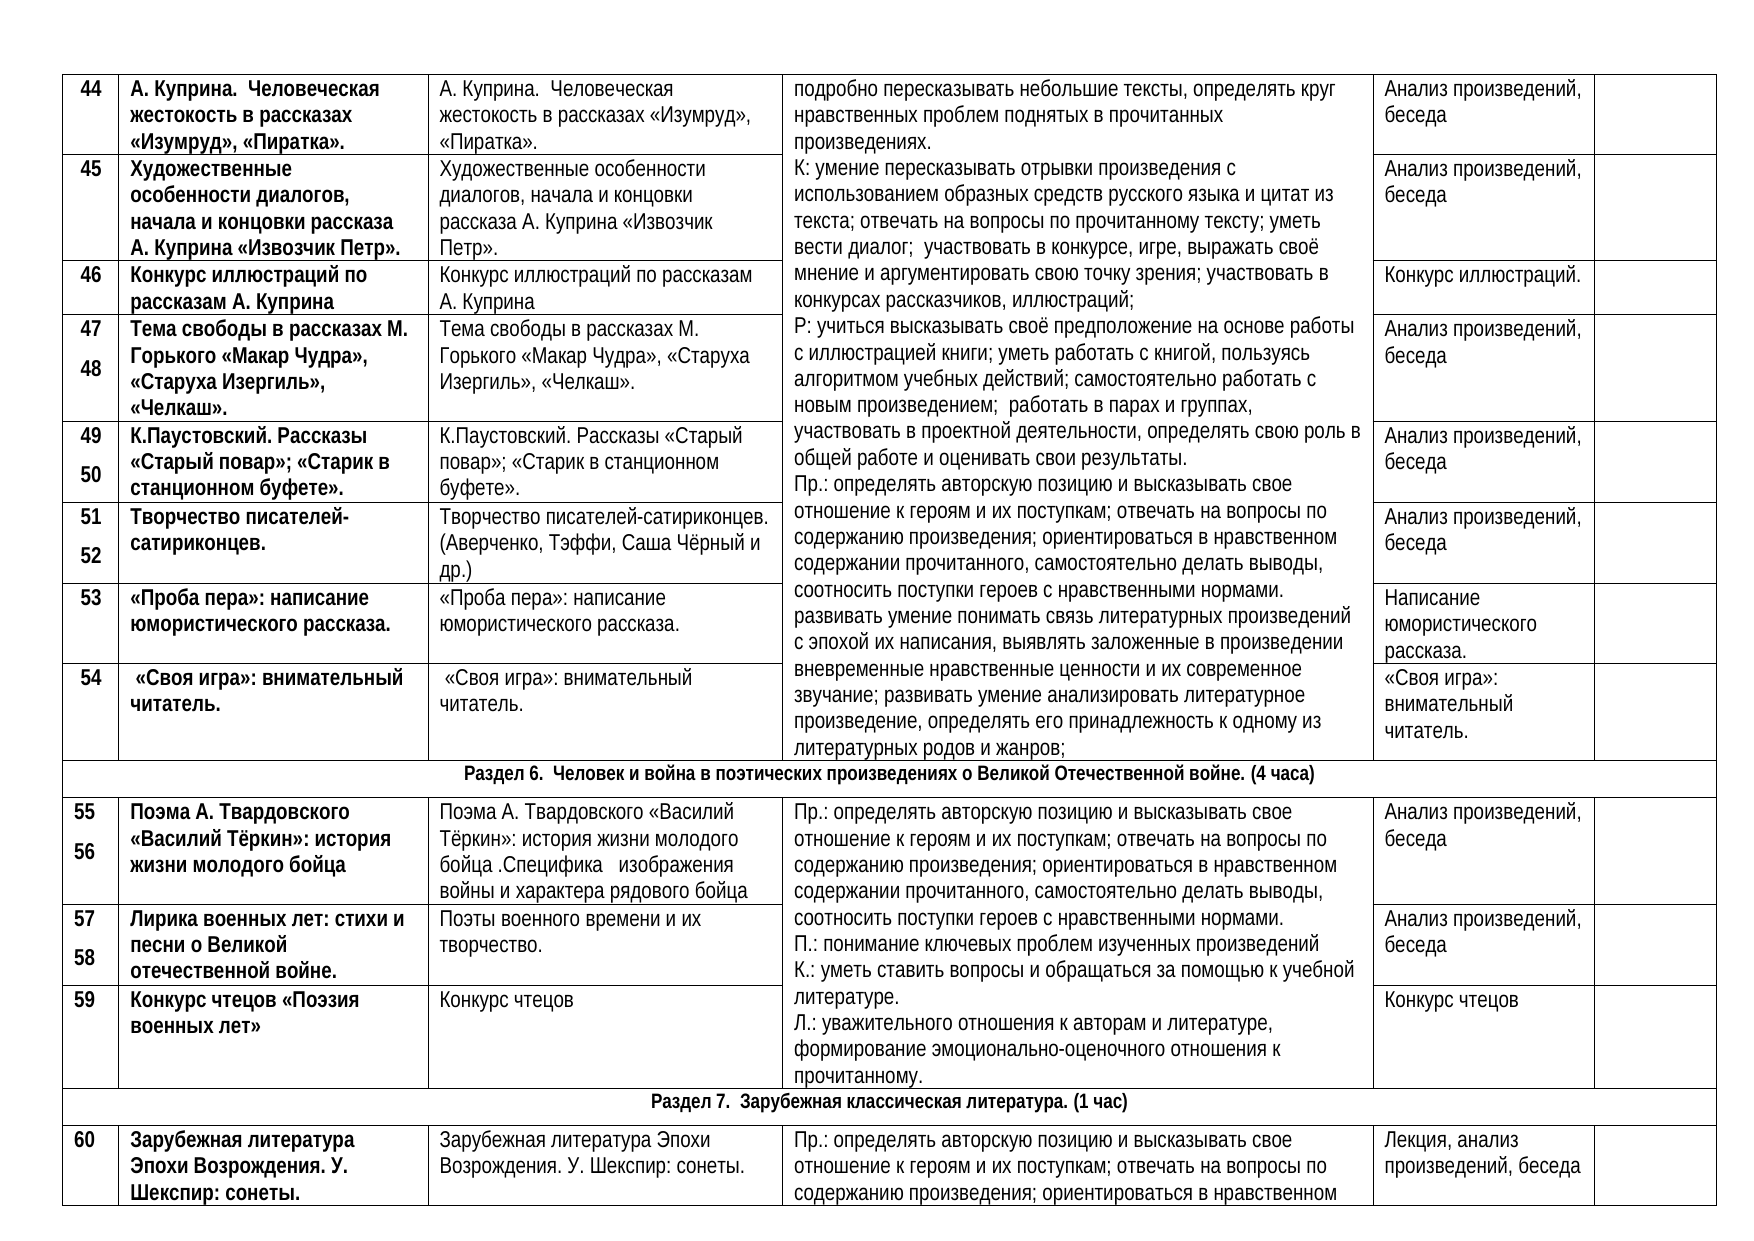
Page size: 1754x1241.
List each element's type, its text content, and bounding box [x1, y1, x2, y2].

table_cell Творчество писателей-сатириконцев. (Аверченко, Тэффи, Саша Чёрный и др.) [429, 503, 782, 583]
table_cell [1595, 503, 1716, 583]
table_cell [1595, 1126, 1716, 1205]
table_cell А. Куприна. Человеческая жестокость в рассказах «Изумруд», «Пиратка». [429, 75, 782, 154]
table_cell Конкурс чтецов [429, 986, 782, 1088]
table_cell 49 50 [63, 422, 118, 502]
table_cell Поэма А. Твардовского «Василий Тёркин»: история жизни молодого бойца .Специфика изображения войны и характера рядового бойца [429, 798, 782, 903]
table_cell Лирика военных лет: стихи и песни о Великой отечественной войне. [119, 905, 428, 985]
table_cell 44 [63, 75, 118, 154]
table_cell А. Куприна. Человеческая жестокость в рассказах «Изумруд», «Пиратка». [119, 75, 428, 154]
table_cell Анализ произведений, беседа [1374, 905, 1594, 985]
table_cell Анализ произведений, беседа [1374, 798, 1594, 903]
table_cell 55 56 [63, 798, 118, 903]
table_cell [1595, 798, 1716, 903]
table_cell Написание юмористического рассказа. [1374, 584, 1594, 663]
table_cell Художественные особенности диалогов, начала и концовки рассказа А. Куприна «Извозчик Петр». [429, 155, 782, 260]
table_cell Анализ произведений, беседа [1374, 155, 1594, 260]
table_cell Конкурс иллюстраций. [1374, 261, 1594, 314]
table_cell Творчество писателей-сатириконцев. [119, 503, 428, 583]
table_cell Конкурс чтецов «Поэзия военных лет» [119, 986, 428, 1088]
table_cell [1595, 584, 1716, 663]
table_cell Анализ произведений, беседа [1374, 315, 1594, 421]
table_cell [1595, 664, 1716, 760]
table_cell Конкурс иллюстраций по рассказам А. Куприна [429, 261, 782, 314]
table_cell [1595, 261, 1716, 314]
table_cell Лекция, анализ произведений, беседа [1374, 1126, 1594, 1205]
table_cell [1595, 315, 1716, 421]
table_cell 54 [63, 664, 118, 760]
table_cell [1595, 905, 1716, 985]
table_cell [1595, 155, 1716, 260]
table_cell Конкурс иллюстраций по рассказам А. Куприна [119, 261, 428, 314]
table_cell 59 [63, 986, 118, 1088]
table_cell Зарубежная литература Эпохи Возрождения. У. Шекспир: сонеты. [429, 1126, 782, 1205]
table_cell Зарубежная литература Эпохи Возрождения. У. Шекспир: сонеты. [119, 1126, 428, 1205]
table_cell Раздел 7. Зарубежная классическая литература. (1 час) [63, 1089, 1716, 1125]
table_cell «Проба пера»: написание юмористического рассказа. [429, 584, 782, 663]
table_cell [783, 1126, 1373, 1205]
table_cell Поэты военного времени и их творчество. [429, 905, 782, 985]
table_cell [1595, 75, 1716, 154]
table_cell Конкурс чтецов [1374, 986, 1594, 1088]
table_cell Анализ произведений, беседа [1374, 422, 1594, 502]
table_cell Раздел 6. Человек и война в поэтических произведениях о Великой Отечественной войне. (4 часа) [63, 761, 1716, 797]
table_cell 51 52 [63, 503, 118, 583]
table_cell 53 [63, 584, 118, 663]
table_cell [1374, 75, 1594, 154]
table_cell Тема свободы в рассказах М. Горького «Макар Чудра», «Старуха Изергиль», «Челкаш». [429, 315, 782, 421]
table_cell «Своя игра»: внимательный читатель. [119, 664, 428, 760]
table_cell Художественные особенности диалогов, начала и концовки рассказа А. Куприна «Извозчик Петр». [119, 155, 428, 260]
table_cell Поэма А. Твардовского «Василий Тёркин»: история жизни молодого бойца [119, 798, 428, 903]
table_cell Анализ произведений, беседа [1374, 503, 1594, 583]
table_cell «Своя игра»: внимательный читатель. [1374, 664, 1594, 760]
table_cell 46 [63, 261, 118, 314]
table_cell К.Паустовский. Рассказы «Старый повар»; «Старик в станционном буфете». [119, 422, 428, 502]
table_cell 60 [63, 1126, 118, 1205]
table_cell [1595, 422, 1716, 502]
table_cell [1595, 986, 1716, 1088]
table_cell «Своя игра»: внимательный читатель. [429, 664, 782, 760]
table_cell «Проба пера»: написание юмористического рассказа. [119, 584, 428, 663]
table_cell Тема свободы в рассказах М. Горького «Макар Чудра», «Старуха Изергиль», «Челкаш». [119, 315, 428, 421]
table_cell К.Паустовский. Рассказы «Старый повар»; «Старик в станционном буфете». [429, 422, 782, 502]
table_cell 47 48 [63, 315, 118, 421]
table_cell 57 58 [63, 905, 118, 985]
table_cell Пр.: определять авторскую позицию и высказывать свое отношение к героям и их поступкам; отвечать на вопросы по содержанию произведения; ориентироваться в нравственном содержании прочитанного, самостоятельно делать выводы, соотносить поступки героев с нравственными нормами. П.: понимание ключевых проблем изученных произведений К.: уметь ставить вопросы и обращаться за помощью к учебной литературе. Л.: уважительного отношения к авторам и литературе, формирование эмоционально-оценочного отношения к прочитанному. [783, 798, 1373, 1088]
table_cell 45 [63, 155, 118, 260]
